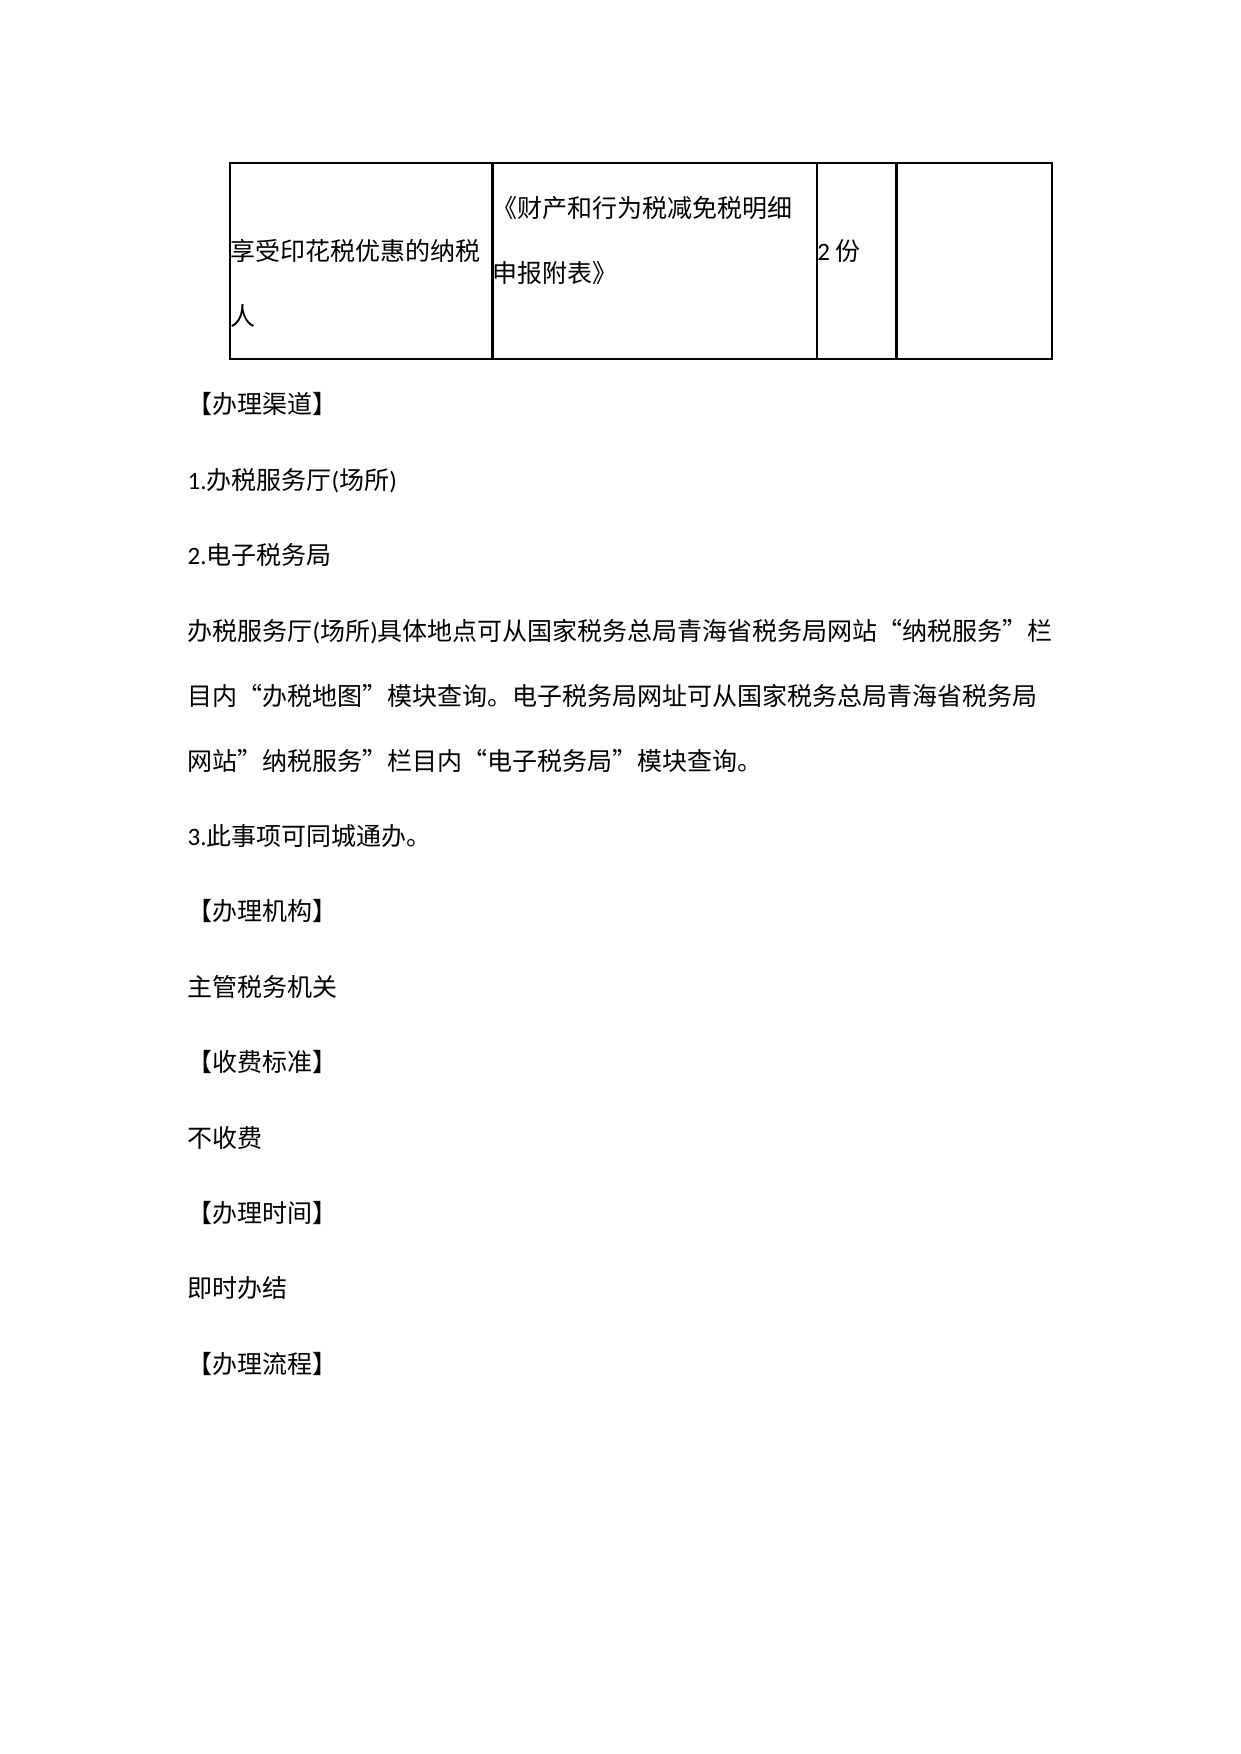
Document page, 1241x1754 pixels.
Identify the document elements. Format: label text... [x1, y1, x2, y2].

text 即时办结 [187, 1254, 1053, 1319]
text 2.电子税务局 [187, 521, 1053, 586]
table_cell [898, 164, 1051, 358]
text 【办理流程】 [187, 1330, 1053, 1395]
table_cell 2 份 [818, 164, 895, 358]
table_cell 享受印花税优惠的纳税人 [231, 164, 491, 358]
table_cell 《财产和行为税减免税明细申报附表》 [494, 164, 816, 358]
text 【办理渠道】 [187, 370, 1053, 435]
text 【办理机构】 [187, 877, 1053, 942]
text 3.此事项可同城通办。 [187, 802, 1053, 867]
text 不收费 [187, 1104, 1053, 1169]
text 办税服务厅(场所)具体地点可从国家税务总局青海省税务局网站“纳税服务”栏目内“办税地图”模块查询。电子税务局网址可从国家税务总局青海省税务局网站”纳税服务”栏目内“电子税务局”模块查询。 [187, 597, 1053, 792]
text 主管税务机关 [187, 953, 1053, 1018]
text 【收费标准】 [187, 1028, 1053, 1093]
text 1.办税服务厅(场所) [187, 446, 1053, 511]
text 【办理时间】 [187, 1179, 1053, 1244]
